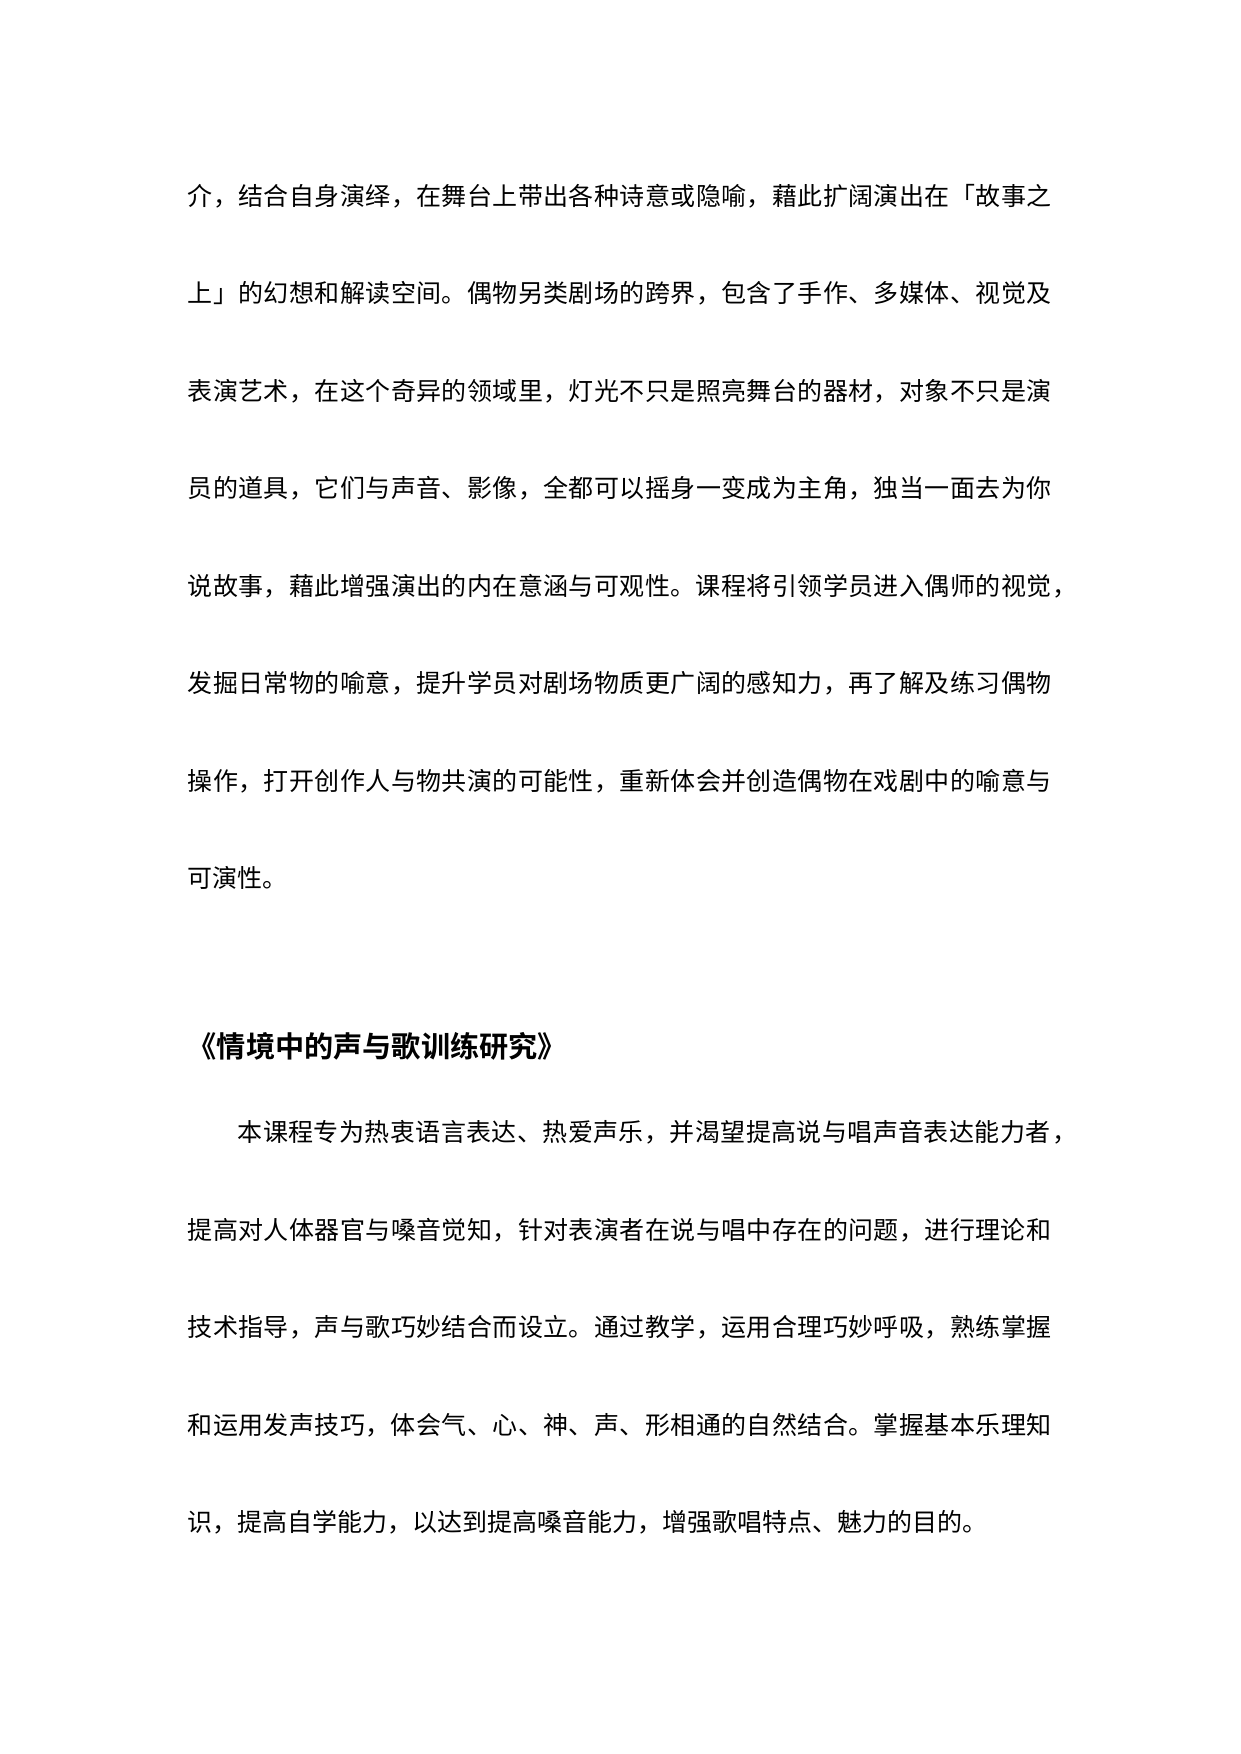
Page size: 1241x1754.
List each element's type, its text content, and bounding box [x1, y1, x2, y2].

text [187, 162, 1053, 909]
text 本课程专为热衷语言表达、热爱声乐，并渴望提高说与唱声音表达能力者，提高对人体器官与嗓音觉知，针对表演者在说与唱中存在的问题，进行理论和技术指导，声与歌巧妙结合而设立。通过教学，运用合理巧妙呼吸，熟练掌握和运用发声技巧，体会气、心、神、声、形相通的自然结合。掌握基本乐理知识，提高自学能力，以达到提高嗓音能力，增强歌唱特点、魅力的目的。 [187, 1098, 1053, 1553]
text 《情境中的声与歌训练研究》 [187, 1012, 1053, 1077]
